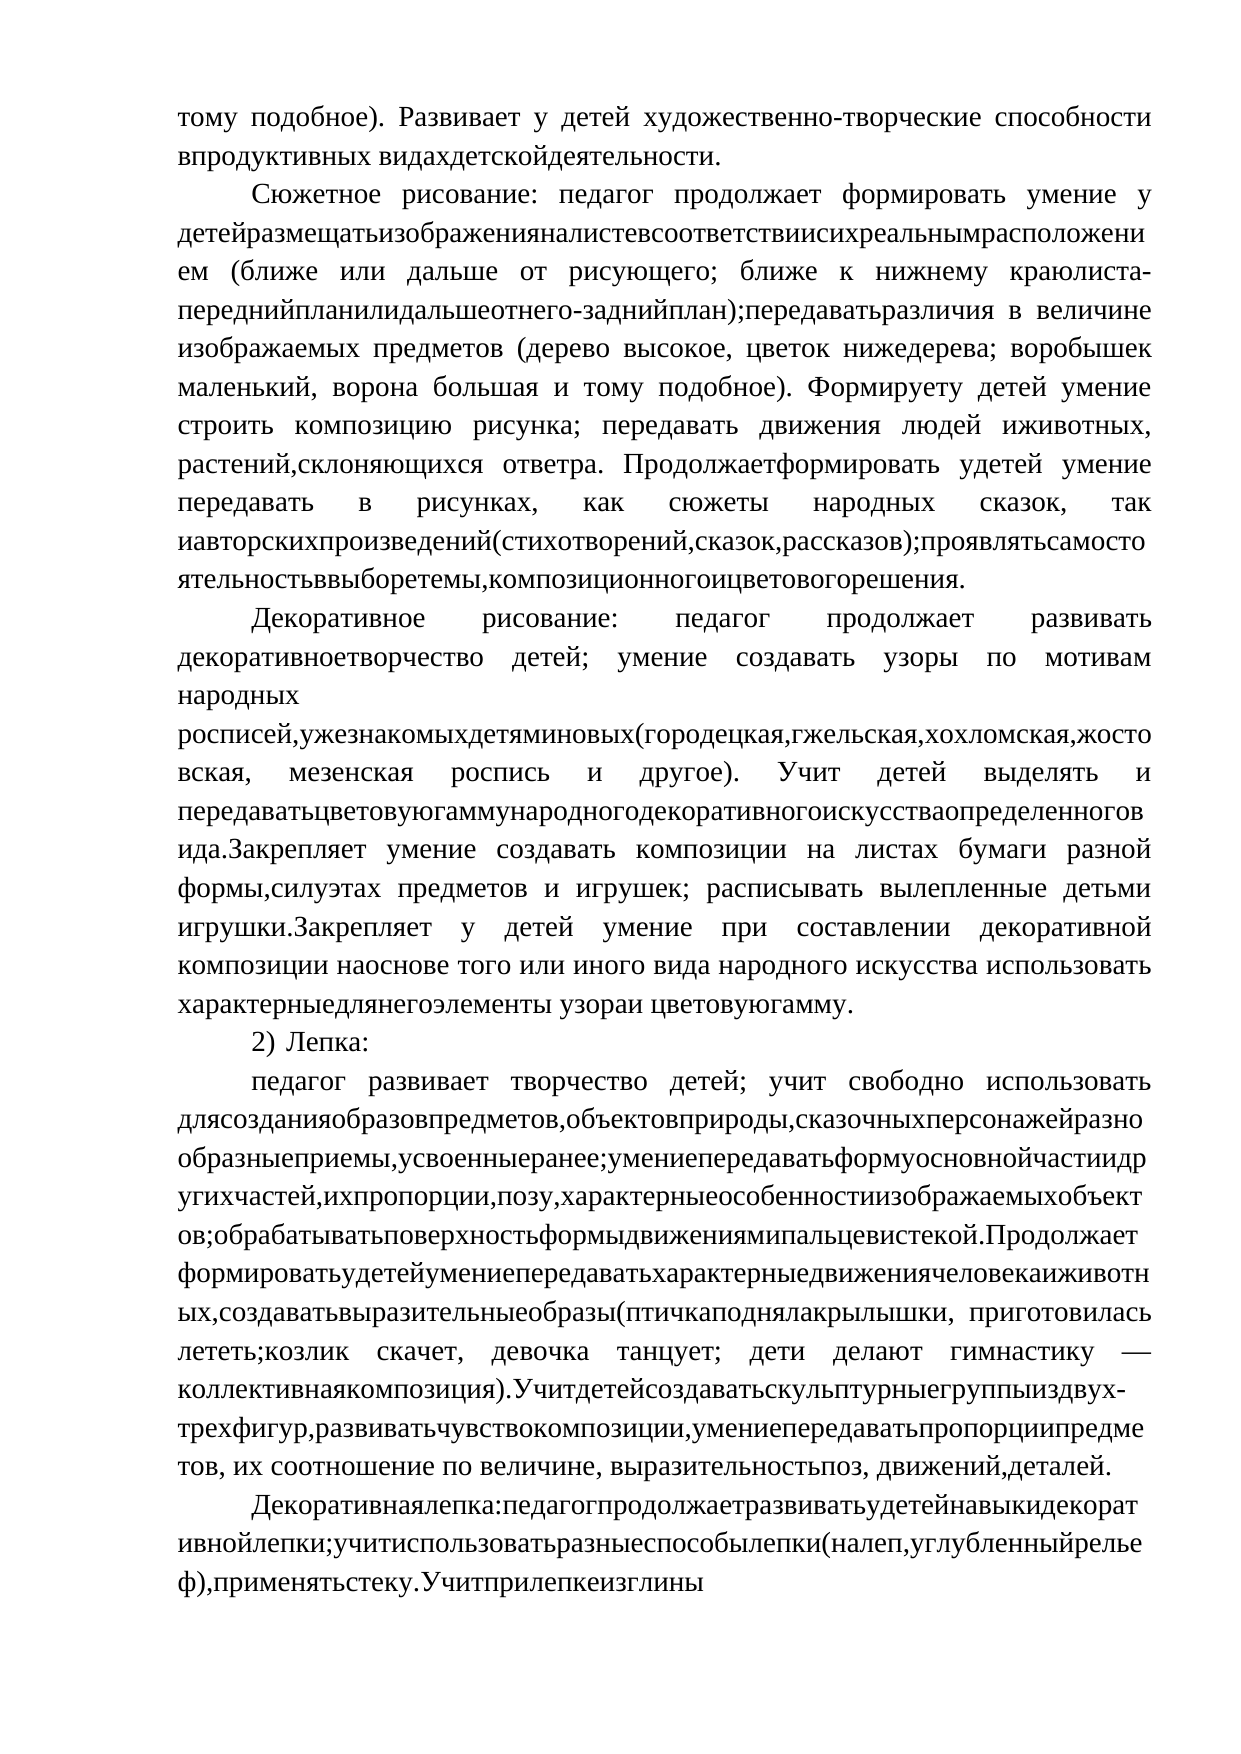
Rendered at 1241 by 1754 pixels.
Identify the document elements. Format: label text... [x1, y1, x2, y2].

text Сюжетное рисование: педагог продолжает формировать умение у детейразмещатьизображенияналистевсоответствиисихреальнымрасположением (ближе или дальше от рисующего; ближе к нижнему краюлиста-переднийпланилидальшеотнего-заднийплан);передаватьразличия в величине изображаемых предметов (дерево высокое, цветок нижедерева; воробышек маленький, ворона большая и тому подобное). Формируету детей умение строить композицию рисунка; передавать движения людей иживотных, растений,склоняющихся ответра. Продолжаетформировать удетей умение передавать в рисунках, как сюжеты народных сказок, так иавторскихпроизведений(стихотворений,сказок,рассказов);проявлятьсамостоятельностьввыборетемы,композиционногоицветовогорешения. [177, 176, 1152, 595]
text Декоративное рисование: педагог продолжает развивать декоративноетворчество детей; умение создавать узоры по мотивам народных росписей,ужезнакомыхдетяминовых(городецкая,гжельская,хохломская,жостовская, мезенская роспись и другое). Учит детей выделять и передаватьцветовуюгаммународногодекоративногоискусстваопределенноговида.Закрепляет умение создавать композиции на листах бумаги разной формы,силуэтах предметов и игрушек; расписывать вылепленные детьми игрушки.Закрепляет у детей умение при составлении декоративной композиции наоснове того или иного вида народного искусства использовать характерныедлянегоэлементы узораи цветовуюгамму. [177, 600, 1152, 1019]
text Декоративнаялепка:педагогпродолжаетразвиватьудетейнавыкидекоративнойлепки;учитиспользоватьразныеспособылепки(налеп,углубленныйрельеф),применятьстеку.Учитприлепкеизглины [177, 1487, 1152, 1597]
text тому подобное). Развивает у детей художественно-творческие способности впродуктивных видахдетскойдеятельности. [177, 99, 1152, 171]
text педагог развивает творчество детей; учит свободно использовать длясозданияобразовпредметов,объектовприроды,сказочныхперсонажейразнообразныеприемы,усвоенныеранее;умениепередаватьформуосновнойчастиидругихчастей,ихпропорции,позу,характерныеособенностиизображаемыхобъектов;обрабатыватьповерхностьформыдвижениямипальцевистекой.Продолжаетформироватьудетейумениепередаватьхарактерныедвижениячеловекаиживотных,создаватьвыразительныеобразы(птичкаподнялакрылышки, приготовилась лететь;козлик скачет, девочка танцует; дети делают гимнастику — коллективнаякомпозиция).Учитдетейсоздаватьскульптурныегруппыиздвух-трехфигур,развиватьчувствокомпозиции,умениепередаватьпропорциипредметов, их соотношение по величине, выразительностьпоз, движений,деталей. [177, 1063, 1152, 1482]
list Лепка: [251, 1024, 1178, 1058]
